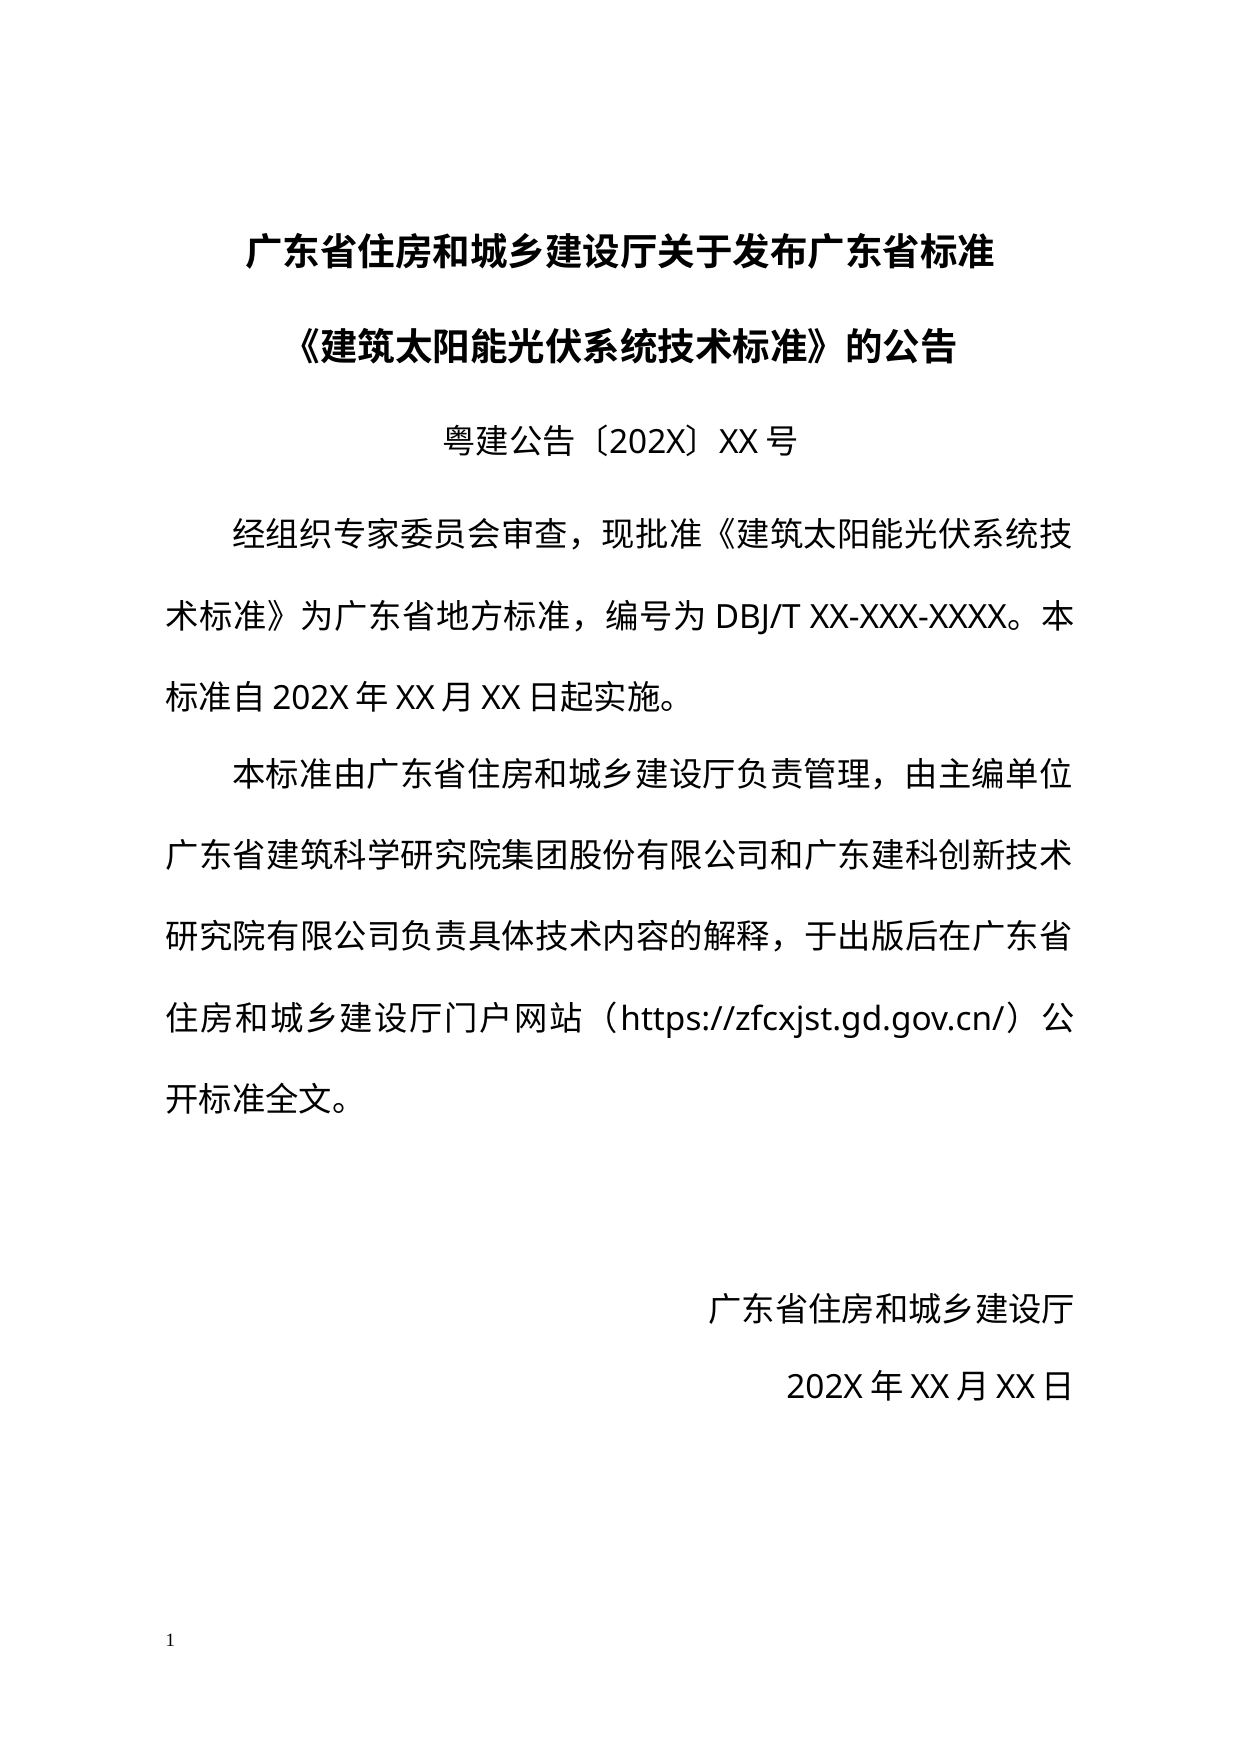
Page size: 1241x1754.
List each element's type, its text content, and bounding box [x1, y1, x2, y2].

text 本标准由广东省住房和城乡建设厅负责管理，由主编单位广东省建筑科学研究院集团股份有限公司和广东建科创新技术研究院有限公司负责具体技术内容的解释，于出版后在广东省住房和城乡建设厅门户网站（https://zfcxjst.gd.gov.cn/）公开标准全文。 [165, 739, 1075, 1129]
text 广东省住房和城乡建设厅 [165, 1274, 1075, 1339]
list 广东省住房和城乡建设厅关于发布广东省标准 [165, 217, 1075, 282]
text 202X年XX月XX日 [165, 1352, 1075, 1417]
text 经组织专家委员会审查，现批准《建筑太阳能光伏系统技术标准》为广东省地方标准，编号为DBJ/T XX-XXX-XXXX。本标准自202X年XX月XX日起实施。 [165, 500, 1075, 727]
list 粤建公告〔202X〕XX号 [165, 407, 1075, 472]
list 《建筑太阳能光伏系统技术标准》的公告 [165, 312, 1075, 377]
